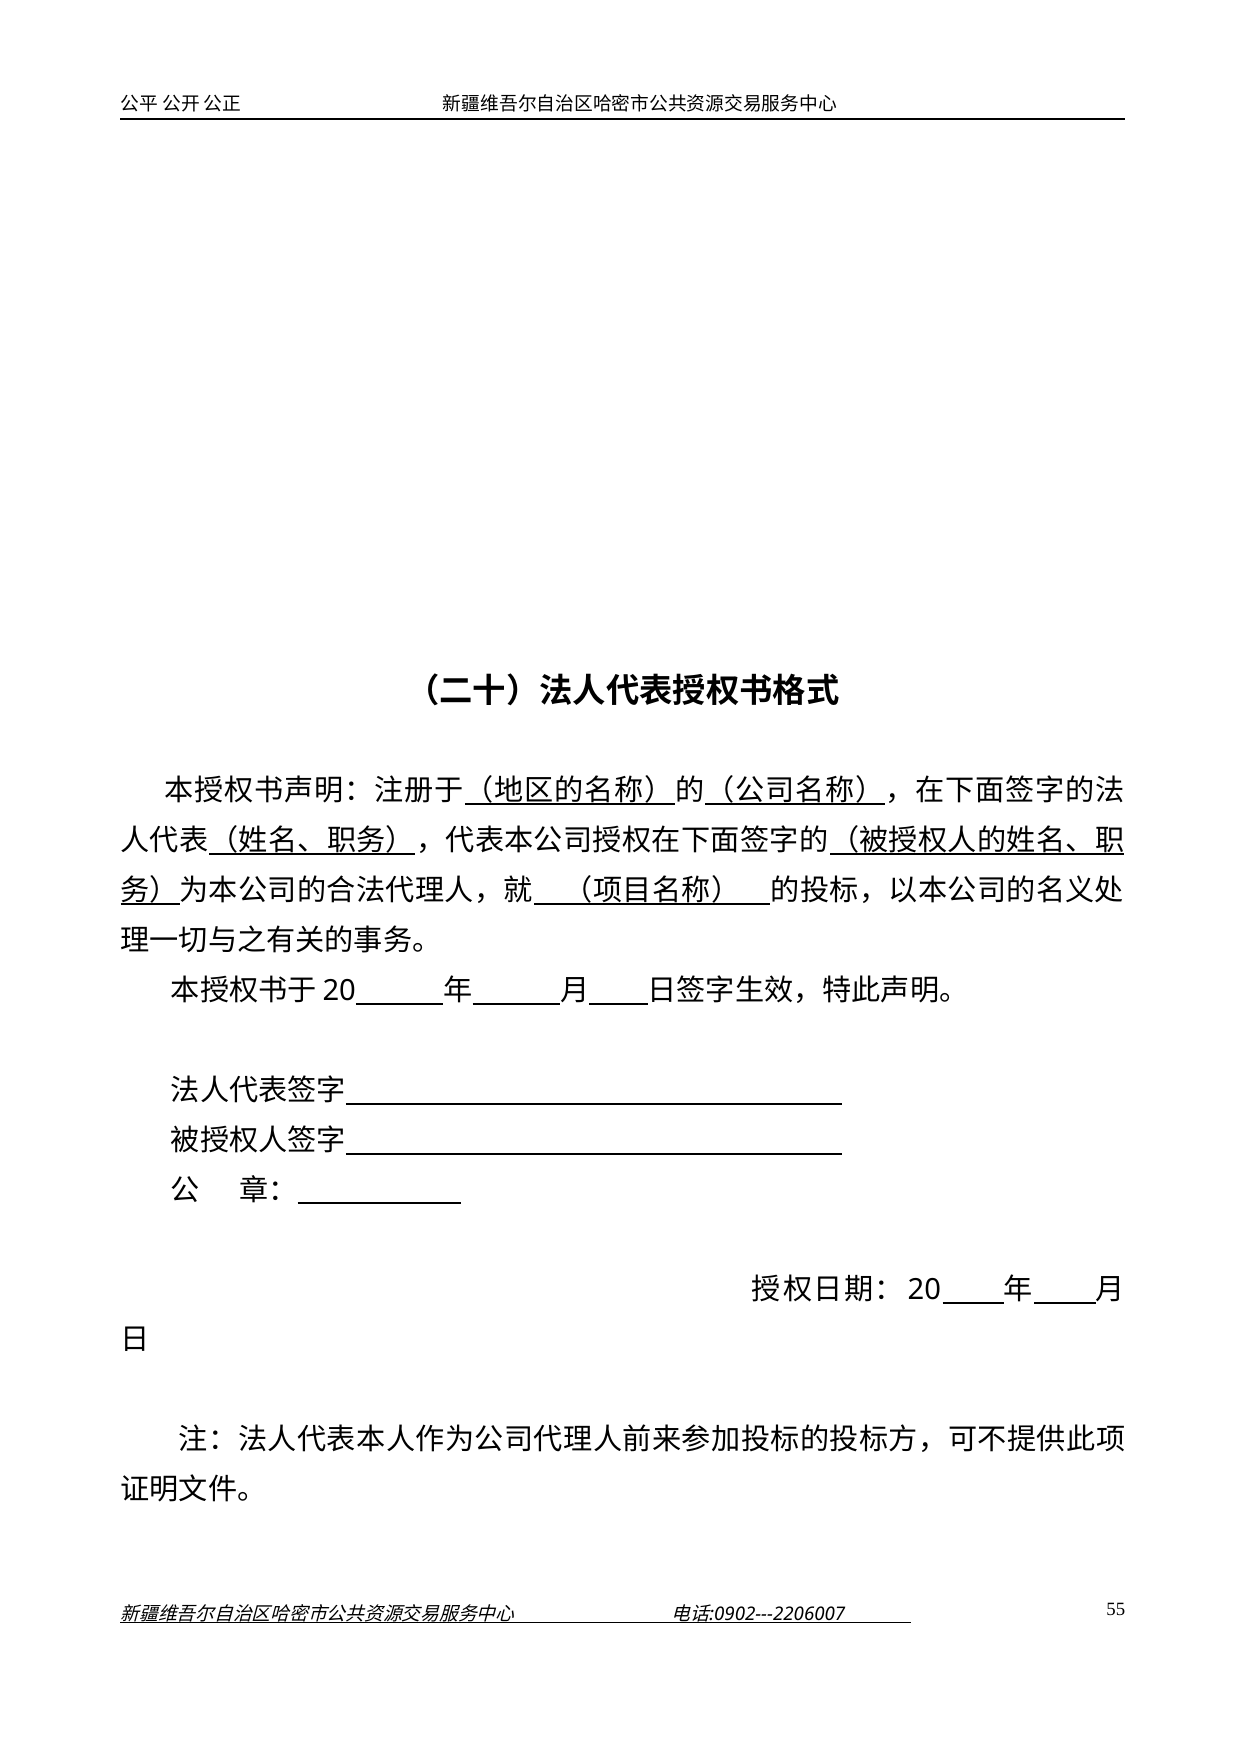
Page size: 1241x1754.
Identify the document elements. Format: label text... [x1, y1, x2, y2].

text 公 章： [120, 1162, 1125, 1212]
text 本授权书于20 年 月 日签字生效，特此声明。 [120, 963, 1125, 1013]
text （二十）法人代表授权书格式 [120, 663, 1125, 713]
text 法人代表签字 [120, 1063, 1125, 1112]
text 注：法人代表本人作为公司代理人前来参加投标的投标方，可不提供此项证明文件。 [120, 1412, 1125, 1512]
text 被授权人签字 [120, 1112, 1125, 1162]
text 本授权书声明：注册于（地区的名称）的（公司名称），在下面签字的法人代表（姓名、职务），代表本公司授权在下面签字的（被授权人的姓名、职务）为本公司的合法代理人，就 （项目名称） 的投标，以本公司的名义处理一切与之有关的事务。 [120, 763, 1125, 963]
text 授权日期：20 年 月 日 [120, 1262, 1125, 1362]
